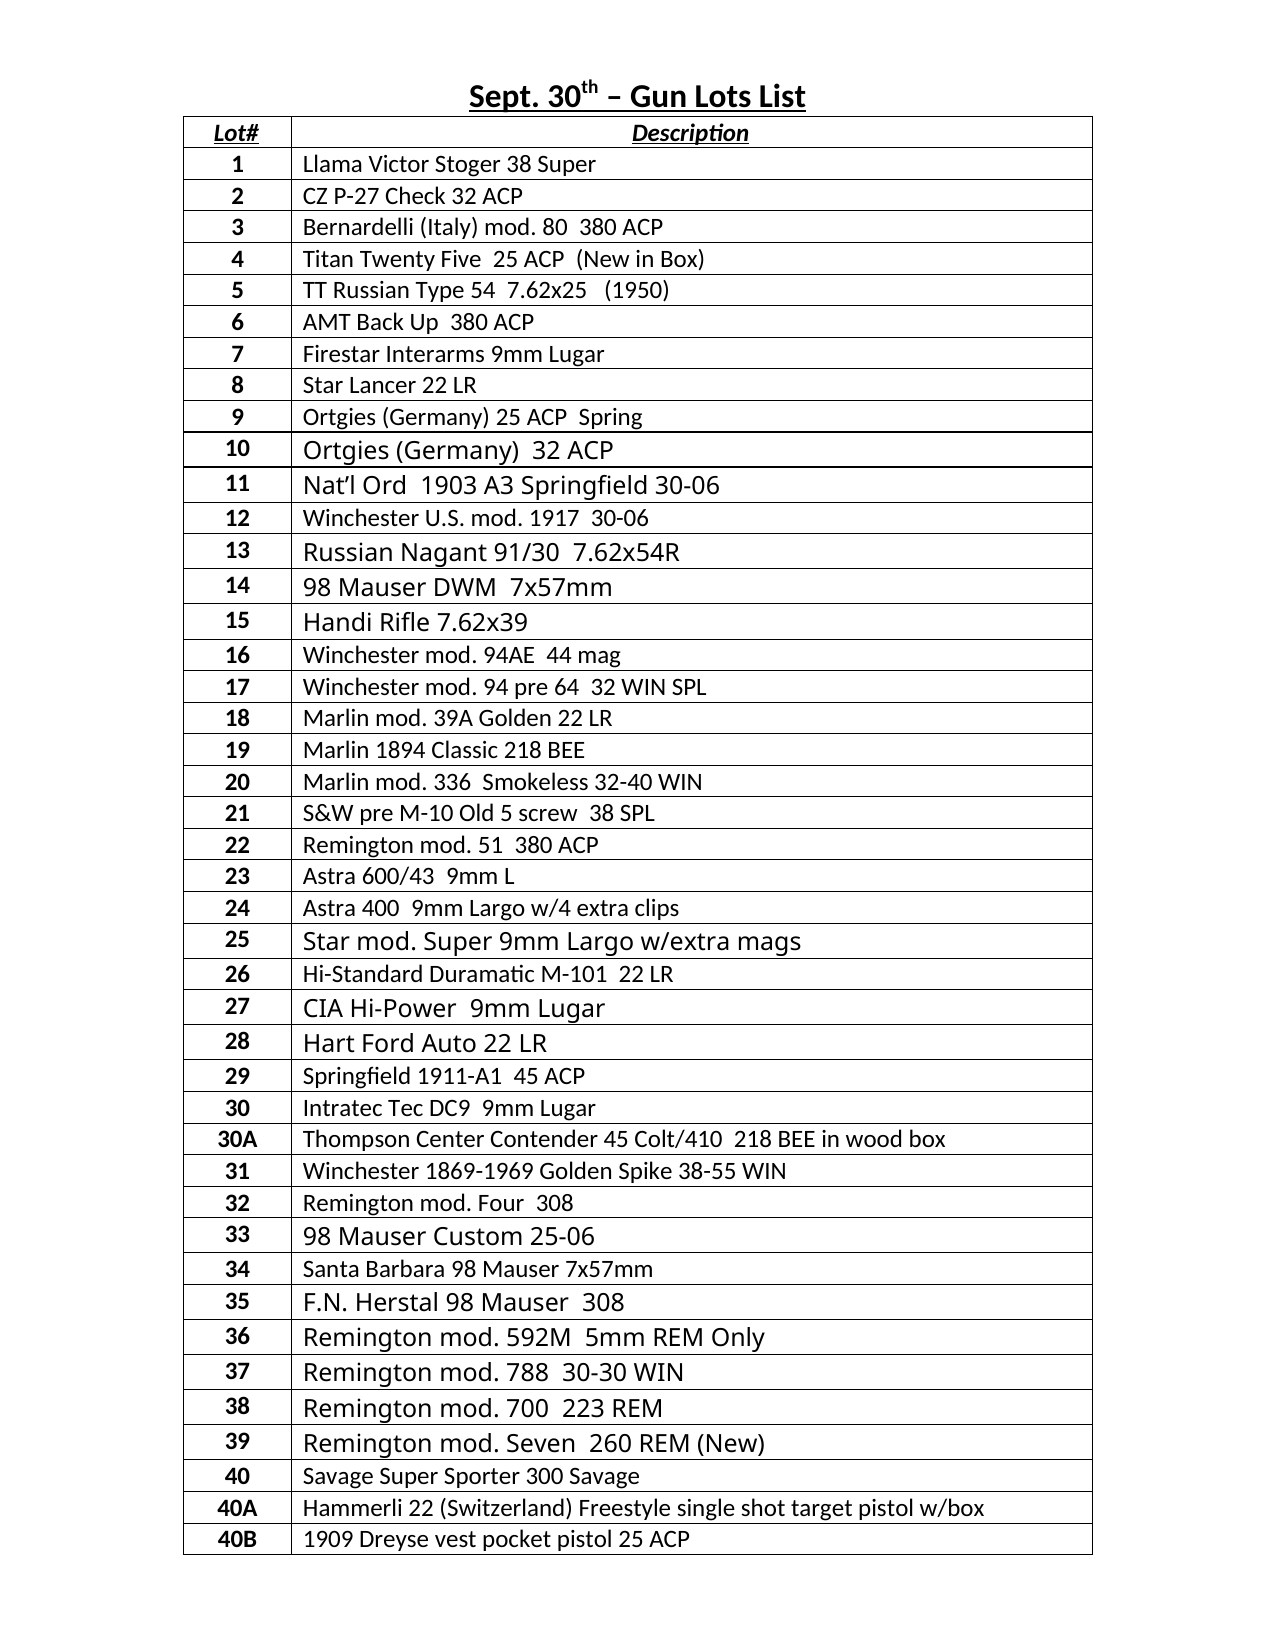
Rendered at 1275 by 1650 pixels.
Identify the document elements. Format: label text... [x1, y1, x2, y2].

table_cell 98 Mauser DWM 7x57mm [292, 569, 1092, 603]
table_cell 36 [184, 1320, 291, 1354]
table_cell 33 [184, 1218, 291, 1252]
table_cell Savage Super Sporter 300 Savage [292, 1460, 1092, 1491]
table_cell 2 [184, 180, 291, 210]
table_cell Remington mod. 700 223 REM [292, 1390, 1092, 1424]
table_cell Ortgies (Germany) 32 ACP [292, 433, 1092, 466]
table_cell 28 [184, 1025, 291, 1059]
table_cell 6 [184, 306, 291, 337]
table_cell 22 [184, 829, 291, 859]
table_cell Titan Twenty Five 25 ACP (New in Box) [292, 243, 1092, 273]
table_cell 4 [184, 243, 291, 273]
table_cell 16 [184, 640, 291, 670]
table_cell 12 [184, 503, 291, 533]
table_cell AMT Back Up 380 ACP [292, 306, 1092, 337]
table_header Description [292, 117, 1092, 147]
table_cell 19 [184, 734, 291, 765]
table_cell 10 [184, 433, 291, 466]
table_cell Nat’l Ord 1903 A3 Springfield 30-06 [292, 468, 1092, 502]
table_cell 30A [184, 1124, 291, 1154]
table_cell 24 [184, 892, 291, 922]
table_cell Star Lancer 22 LR [292, 369, 1092, 400]
table_cell 39 [184, 1425, 291, 1459]
table_cell 7 [184, 338, 291, 368]
table_cell Handi Rifle 7.62x39 [292, 604, 1092, 638]
table_cell 3 [184, 211, 291, 242]
table_cell Springfield 1911-A1 45 ACP [292, 1060, 1092, 1091]
table_cell Winchester mod. 94AE 44 mag [292, 640, 1092, 670]
table_cell 32 [184, 1187, 291, 1217]
table_cell 15 [184, 604, 291, 638]
table_cell Astra 600/43 9mm L [292, 860, 1092, 891]
table_cell 38 [184, 1390, 291, 1424]
table_cell Star mod. Super 9mm Largo w/extra mags [292, 924, 1092, 958]
table_cell Hart Ford Auto 22 LR [292, 1025, 1092, 1059]
table_cell 23 [184, 860, 291, 891]
table_cell Santa Barbara 98 Mauser 7x57mm [292, 1253, 1092, 1284]
table_cell S&W pre M-10 Old 5 screw 38 SPL [292, 797, 1092, 828]
table_cell Remington mod. Seven 260 REM (New) [292, 1425, 1092, 1459]
table_cell Winchester 1869-1969 Golden Spike 38-55 WIN [292, 1155, 1092, 1186]
table_cell Ortgies (Germany) 25 ACP Spring [292, 401, 1092, 431]
table_cell 13 [184, 534, 291, 568]
table_cell 30 [184, 1092, 291, 1122]
table_cell 37 [184, 1355, 291, 1389]
table_cell Marlin mod. 336 Smokeless 32-40 WIN [292, 766, 1092, 796]
table_cell 31 [184, 1155, 291, 1186]
table_cell 21 [184, 797, 291, 828]
table_cell Astra 400 9mm Largo w/4 extra clips [292, 892, 1092, 922]
table_cell 40B [184, 1524, 291, 1554]
table_cell 1 [184, 148, 291, 179]
table_cell Thompson Center Contender 45 Colt/410 218 BEE in wood box [292, 1124, 1092, 1154]
table_header Lot# [184, 117, 291, 147]
table_cell 5 [184, 275, 291, 305]
table_cell Llama Victor Stoger 38 Super [292, 148, 1092, 179]
table_cell 14 [184, 569, 291, 603]
table_cell Remington mod. 592M 5mm REM Only [292, 1320, 1092, 1354]
table_cell Marlin 1894 Classic 218 BEE [292, 734, 1092, 765]
table_cell Remington mod. 788 30-30 WIN [292, 1355, 1092, 1389]
table_cell 40A [184, 1492, 291, 1522]
table_cell 8 [184, 369, 291, 400]
table_cell Intratec Tec DC9 9mm Lugar [292, 1092, 1092, 1122]
table_cell Firestar Interarms 9mm Lugar [292, 338, 1092, 368]
table_cell 11 [184, 468, 291, 502]
table_cell Marlin mod. 39A Golden 22 LR [292, 703, 1092, 733]
table_cell Remington mod. Four 308 [292, 1187, 1092, 1217]
table_cell 20 [184, 766, 291, 796]
table_cell 17 [184, 671, 291, 702]
table_cell CIA Hi-Power 9mm Lugar [292, 990, 1092, 1024]
table_cell Remington mod. 51 380 ACP [292, 829, 1092, 859]
table_cell 40 [184, 1460, 291, 1491]
table_cell F.N. Herstal 98 Mauser 308 [292, 1285, 1092, 1319]
table_cell 29 [184, 1060, 291, 1091]
table_cell CZ P-27 Check 32 ACP [292, 180, 1092, 210]
table_cell 9 [184, 401, 291, 431]
table_cell 98 Mauser Custom 25-06 [292, 1218, 1092, 1252]
table_cell Winchester mod. 94 pre 64 32 WIN SPL [292, 671, 1092, 702]
table_cell Bernardelli (Italy) mod. 80 380 ACP [292, 211, 1092, 242]
table_cell Russian Nagant 91/30 7.62x54R [292, 534, 1092, 568]
table_cell 26 [184, 959, 291, 989]
table_cell Winchester U.S. mod. 1917 30-06 [292, 503, 1092, 533]
table_cell 27 [184, 990, 291, 1024]
text Sept. 30th – Gun Lots List [75, 75, 1200, 116]
table_cell 34 [184, 1253, 291, 1284]
table_cell 1909 Dreyse vest pocket pistol 25 ACP [292, 1524, 1092, 1554]
table_cell 18 [184, 703, 291, 733]
table_cell Hammerli 22 (Switzerland) Freestyle single shot target pistol w/box [292, 1492, 1092, 1522]
table_cell TT Russian Type 54 7.62x25 (1950) [292, 275, 1092, 305]
table_cell 25 [184, 924, 291, 958]
table_cell Hi-Standard Duramatic M-101 22 LR [292, 959, 1092, 989]
table_cell 35 [184, 1285, 291, 1319]
